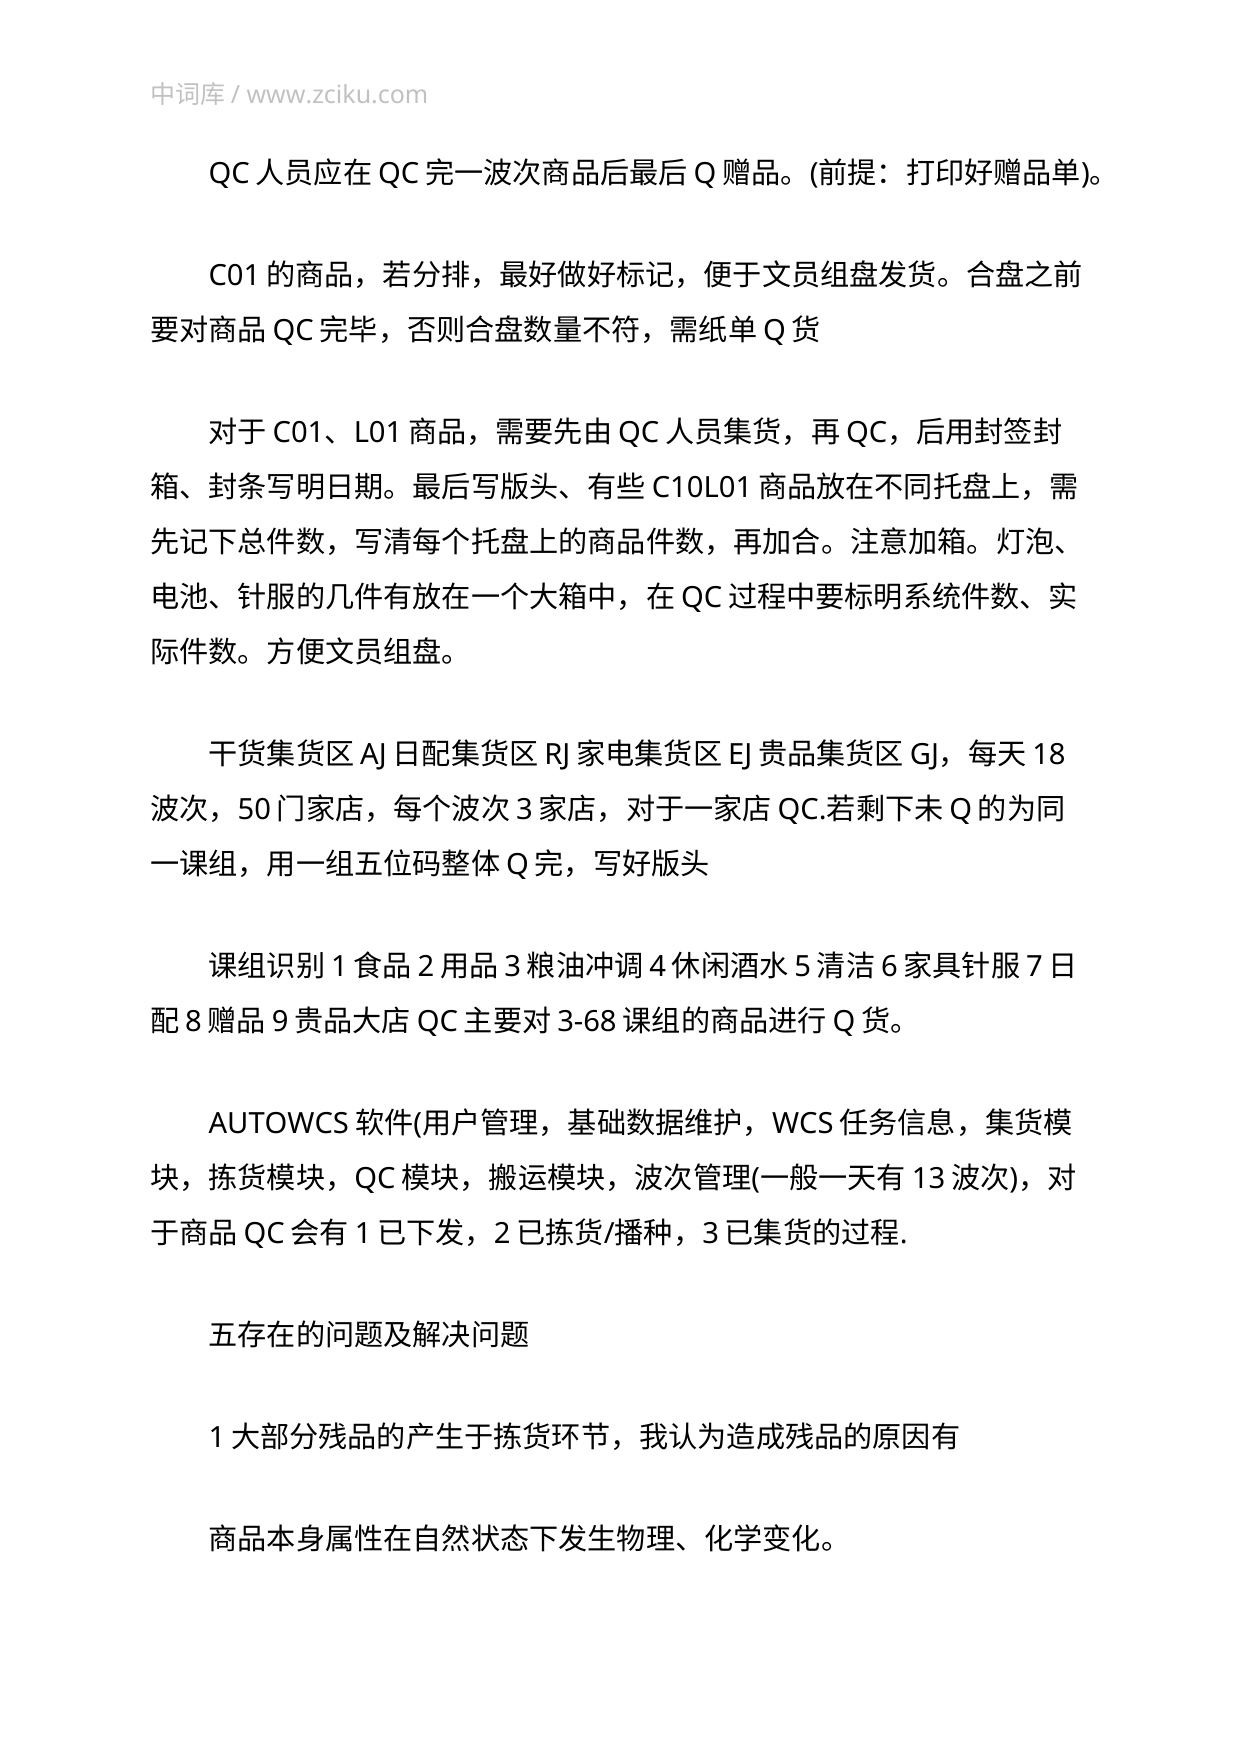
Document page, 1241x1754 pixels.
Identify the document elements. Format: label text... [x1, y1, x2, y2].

text 对于C01、L01商品，需要先由QC人员集货，再QC，后用封签封箱、封条写明日期。最后写版头、有些C10L01商品放在不同托盘上，需先记下总件数，写清每个托盘上的商品件数，再加合。注意加箱。灯泡、电池、针服的几件有放在一个大箱中，在QC过程中要标明系统件数、实际件数。方便文员组盘。 [150, 409, 1090, 671]
text 五存在的问题及解决问题 [150, 1312, 1090, 1354]
text QC人员应在QC完一波次商品后最后Q赠品。(前提：打印好赠品单)。 [150, 150, 1090, 192]
text C01的商品，若分排，最好做好标记，便于文员组盘发货。合盘之前要对商品QC完毕，否则合盘数量不符，需纸单Q货 [150, 252, 1090, 349]
text 干货集货区AJ日配集货区RJ家电集货区EJ贵品集货区GJ，每天18波次，50门家店，每个波次3家店，对于一家店QC.若剩下未Q的为同一课组，用一组五位码整体Q完，写好版头 [150, 731, 1090, 883]
text AUTOWCS软件(用户管理，基础数据维护，WCS任务信息，集货模块，拣货模块，QC模块，搬运模块，波次管理(一般一天有13波次)，对于商品QC会有1已下发，2已拣货/播种，3已集货的过程. [150, 1099, 1090, 1252]
text 商品本身属性在自然状态下发生物理、化学变化。 [150, 1515, 1090, 1558]
text 1大部分残品的产生于拣货环节，我认为造成残品的原因有 [150, 1413, 1090, 1456]
text 课组识别1食品2用品3粮油冲调4休闲酒水5清洁6家具针服7日配8赠品9贵品大店QC主要对3-68课组的商品进行Q货。 [150, 943, 1090, 1040]
